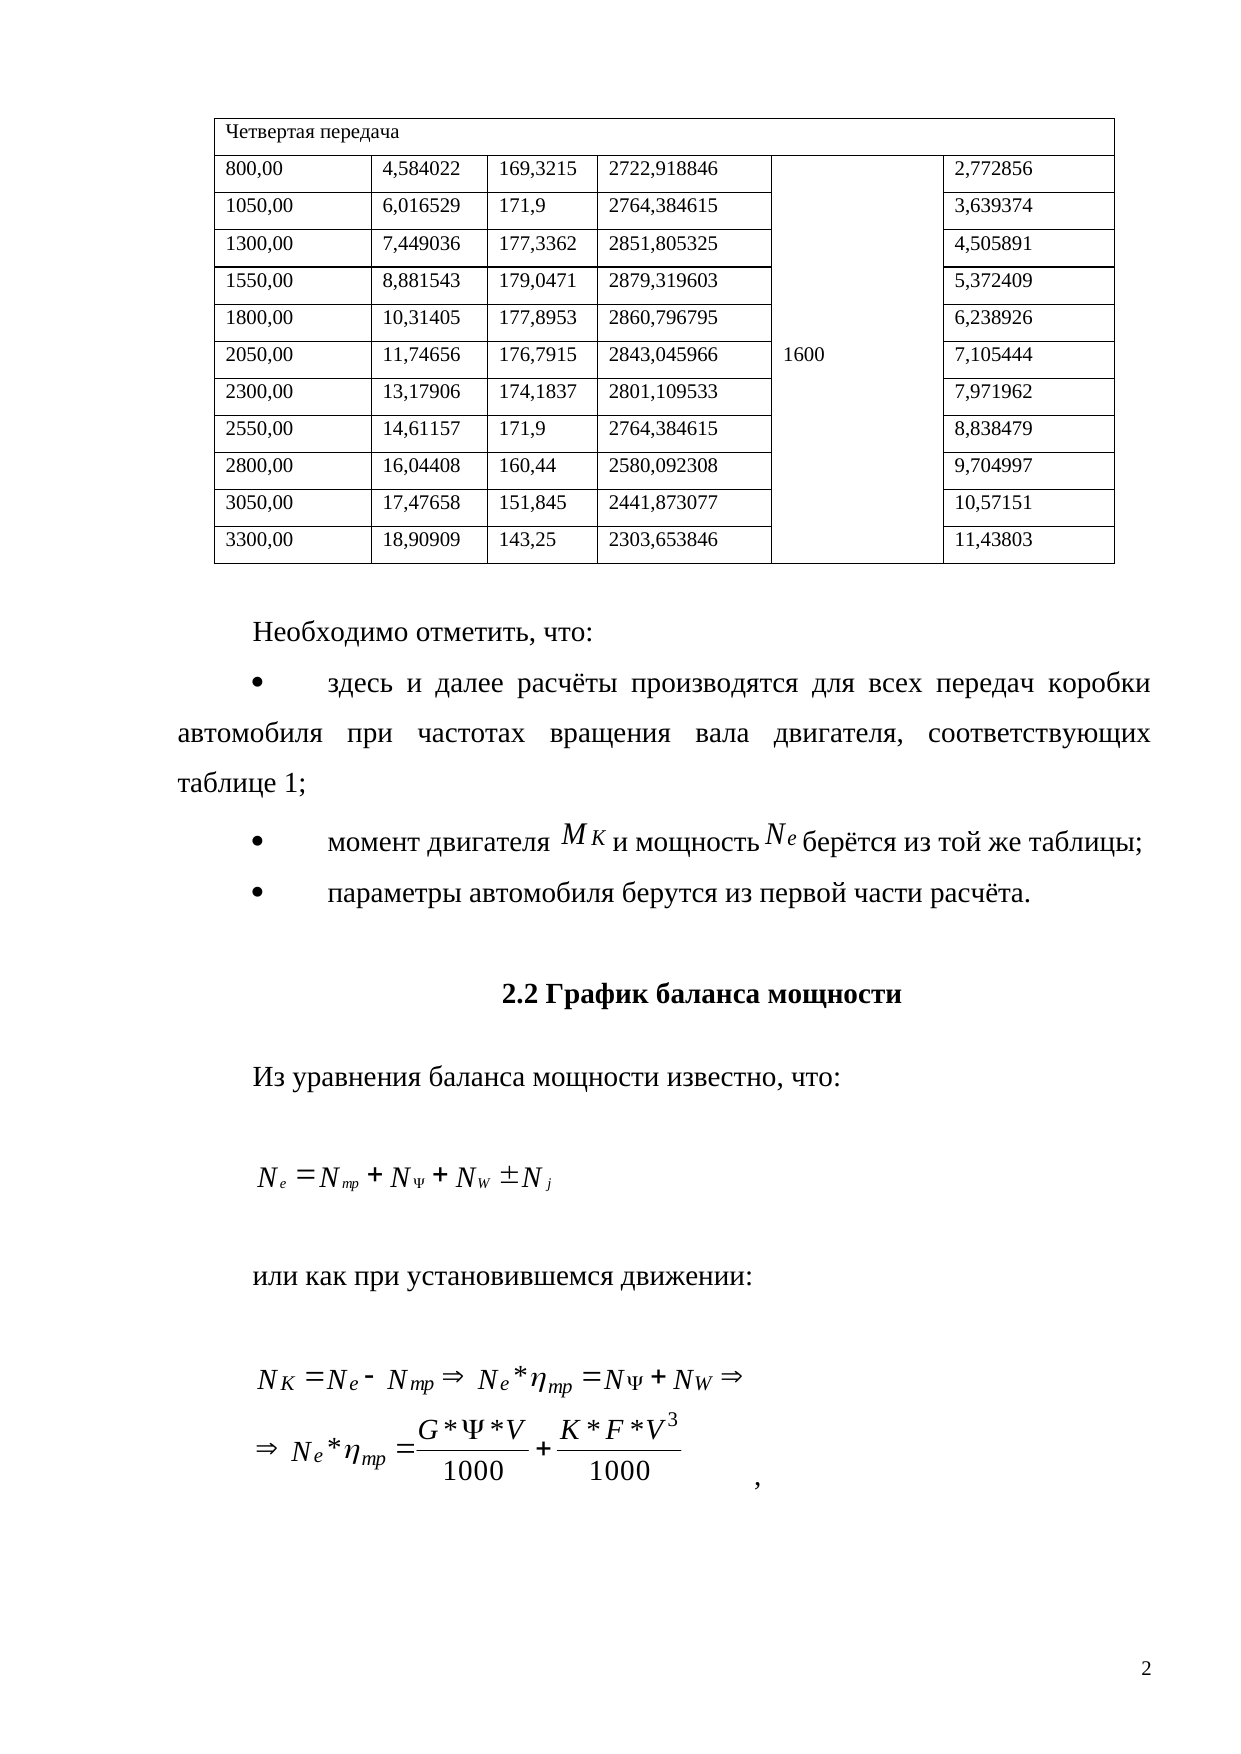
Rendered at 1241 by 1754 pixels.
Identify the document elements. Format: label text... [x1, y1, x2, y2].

table_cell 171,9 [488, 193, 597, 229]
table_cell 1050,00 [215, 193, 371, 229]
table_cell 5,372409 [944, 268, 1114, 303]
table_cell 2050,00 [215, 342, 371, 378]
table_cell 13,17906 [372, 379, 487, 415]
table_cell 169,3215 [488, 156, 597, 192]
table_cell 2300,00 [215, 379, 371, 415]
table_cell 8,838479 [944, 416, 1114, 452]
table_cell 1800,00 [215, 305, 371, 341]
table_cell 2441,873077 [598, 490, 771, 526]
list момент двигателя и мощностьберётся из той же таблицы; [177, 816, 1152, 858]
list параметры автомобиля берутся из первой части расчёта. [177, 875, 1152, 909]
table_cell 2764,384615 [598, 416, 771, 452]
table_cell 7,105444 [944, 342, 1114, 378]
table_cell 10,57151 [944, 490, 1114, 526]
table_cell 11,43803 [944, 527, 1114, 563]
table_cell 2303,653846 [598, 527, 771, 563]
table_cell 3,639374 [944, 193, 1114, 229]
table_cell 2800,00 [215, 453, 371, 489]
table_cell 151,845 [488, 490, 597, 526]
table_cell 9,704997 [944, 453, 1114, 489]
table_cell 8,881543 [372, 268, 487, 303]
table_cell 4,584022 [372, 156, 487, 192]
table_cell 1300,00 [215, 230, 371, 266]
text , [177, 1359, 1152, 1492]
table_cell 2843,045966 [598, 342, 771, 378]
table_cell 2722,918846 [598, 156, 771, 192]
text или как при установившемся движении: [177, 1258, 1152, 1292]
table_cell 177,3362 [488, 230, 597, 266]
table_cell 174,1837 [488, 379, 597, 415]
table_cell 2879,319603 [598, 268, 771, 303]
table_cell 143,25 [488, 527, 597, 563]
table_cell 1600 [772, 156, 943, 563]
table_cell 2851,805325 [598, 230, 771, 266]
table_cell 7,971962 [944, 379, 1114, 415]
table_cell 179,0471 [488, 268, 597, 303]
table_cell 177,8953 [488, 305, 597, 341]
table_cell 1550,00 [215, 268, 371, 303]
table_cell 800,00 [215, 156, 371, 192]
table_cell 160,44 [488, 453, 597, 489]
table_cell 2860,796795 [598, 305, 771, 341]
text Из уравнения баланса мощности известно, что: [177, 1059, 1152, 1093]
table_cell 14,61157 [372, 416, 487, 452]
table_cell 6,238926 [944, 305, 1114, 341]
table_cell 2,772856 [944, 156, 1114, 192]
list здесь и далее расчёты производятся для всех передач коробки автомобиля при частотах вращения вала двигателя, соответствующих таблице 1; [177, 665, 1152, 799]
table_cell 17,47658 [372, 490, 487, 526]
table_cell 176,7915 [488, 342, 597, 378]
table_cell 16,04408 [372, 453, 487, 489]
table_cell 10,31405 [372, 305, 487, 341]
table_cell 171,9 [488, 416, 597, 452]
text 2.2 График баланса мощности [177, 976, 1152, 1009]
table_cell 3300,00 [215, 527, 371, 563]
table_cell 6,016529 [372, 193, 487, 229]
table_cell 2580,092308 [598, 453, 771, 489]
text Необходимо отметить, что: [177, 614, 1152, 648]
table_cell 3050,00 [215, 490, 371, 526]
table_cell 2764,384615 [598, 193, 771, 229]
table_cell 4,505891 [944, 230, 1114, 266]
table_cell 2801,109533 [598, 379, 771, 415]
table_cell 7,449036 [372, 230, 487, 266]
table_cell 2550,00 [215, 416, 371, 452]
table_cell 18,90909 [372, 527, 487, 563]
table_cell 11,74656 [372, 342, 487, 378]
table_cell Четвертая передача [215, 119, 1114, 155]
